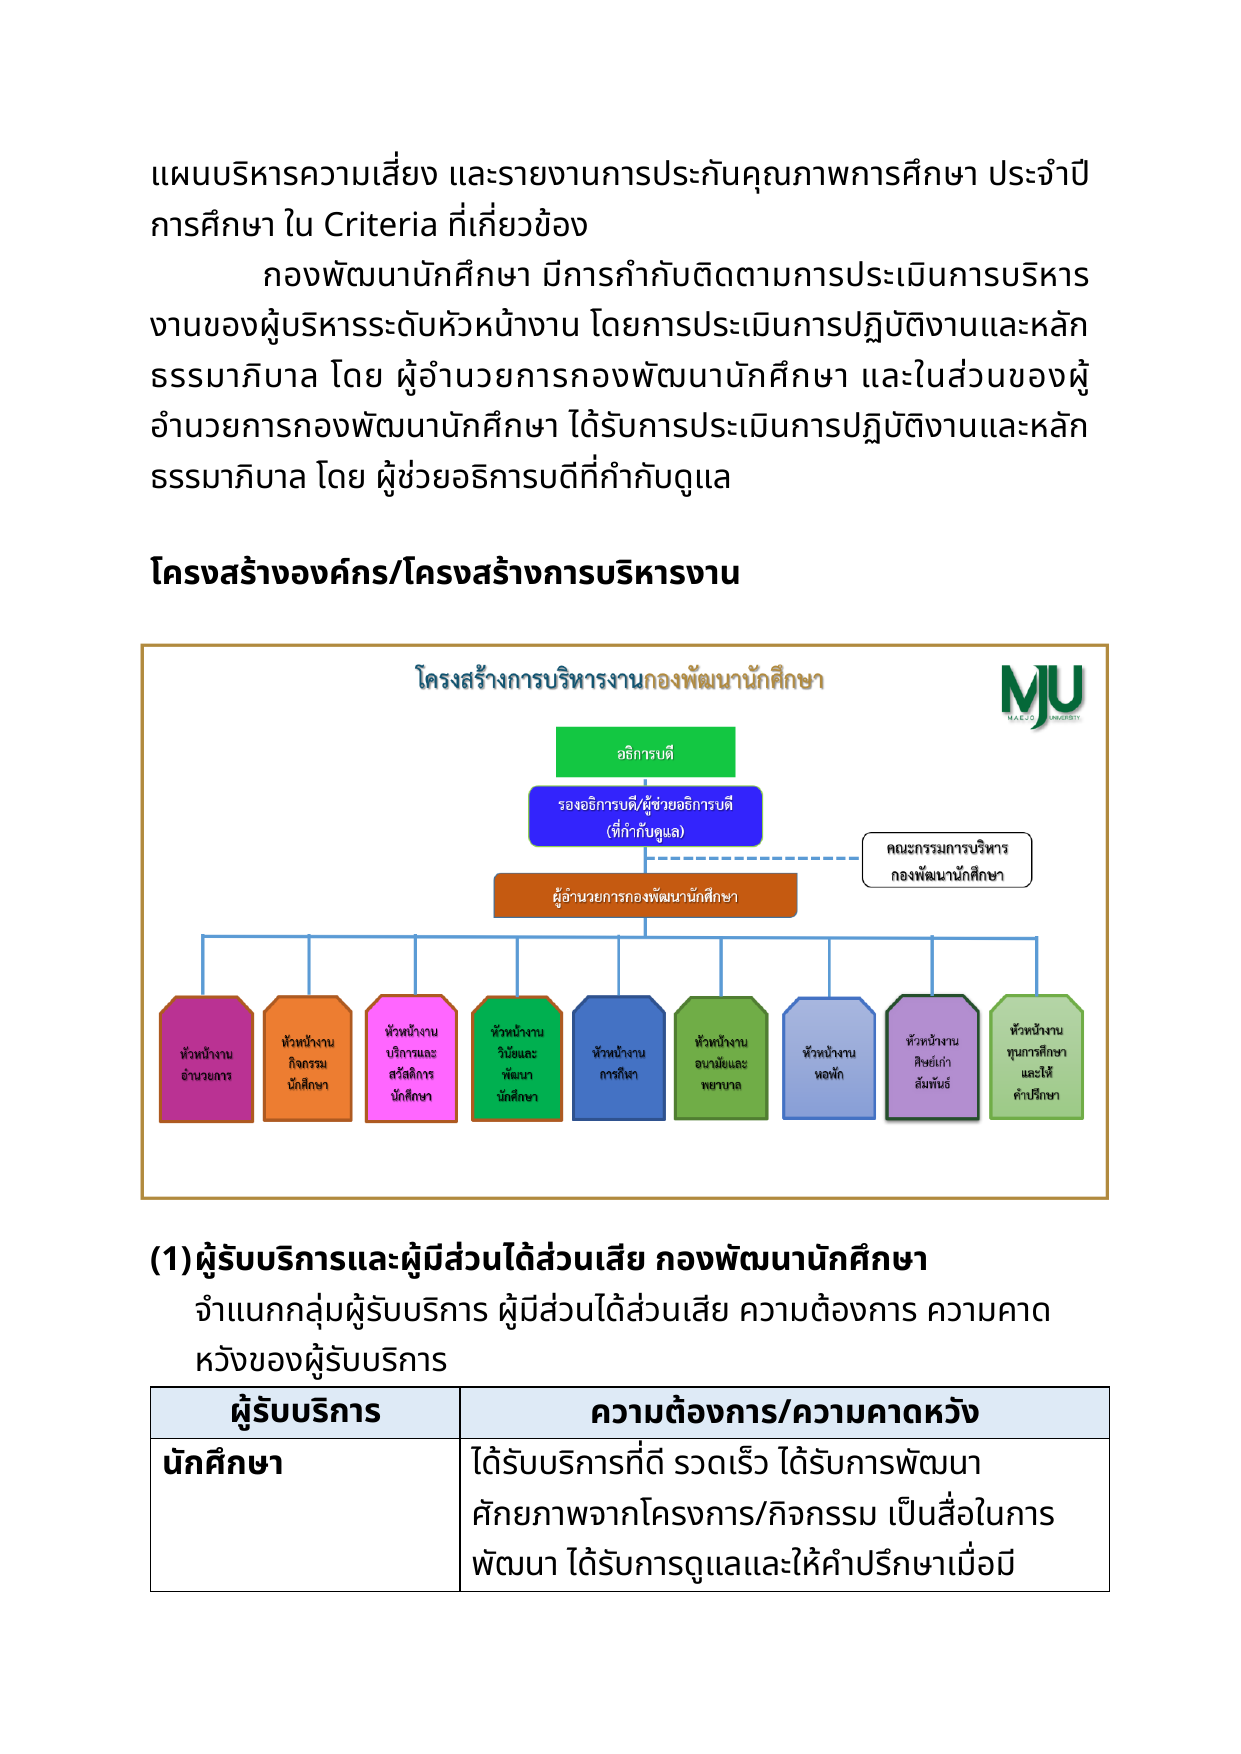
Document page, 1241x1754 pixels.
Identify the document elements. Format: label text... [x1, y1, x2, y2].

table_cell นักศึกษา [151, 1439, 459, 1591]
list กองพัฒนานักศึกษา มีการกำกับติดตามการประเมินการบริหารงานของผู้บริหารระดับหัวหน้างาน โดยการประเมินการปฏิบัติงานและหลักธรรมาภิบาล โดย ผู้อำนวยการกองพัฒนานักศึกษา และในส่วนของผู้อำนวยการกองพัฒนานักศึกษา ได้รับการประเมินการปฏิบัติงานและหลักธรรมาภิบาล โดย ผู้ช่วยอธิการบดีที่กำกับดูแล [150, 251, 1090, 503]
list ผู้รับบริการและผู้มีส่วนได้ส่วนเสีย กองพัฒนานักศึกษา [150, 1235, 1090, 1286]
picture [111, 618, 1129, 1225]
table_header ผู้รับบริการ [151, 1388, 459, 1438]
list จำแนกกลุ่มผู้รับบริการ ผู้มีส่วนได้ส่วนเสีย ความต้องการ ความคาดหวังของผู้รับบริการ [194, 1286, 1090, 1386]
table_header ความต้องการ/ความคาดหวัง [461, 1388, 1109, 1438]
text โครงสร้างองค์กร/โครงสร้างการบริหารงาน [150, 548, 1090, 599]
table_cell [461, 1439, 1109, 1591]
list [150, 150, 1090, 251]
